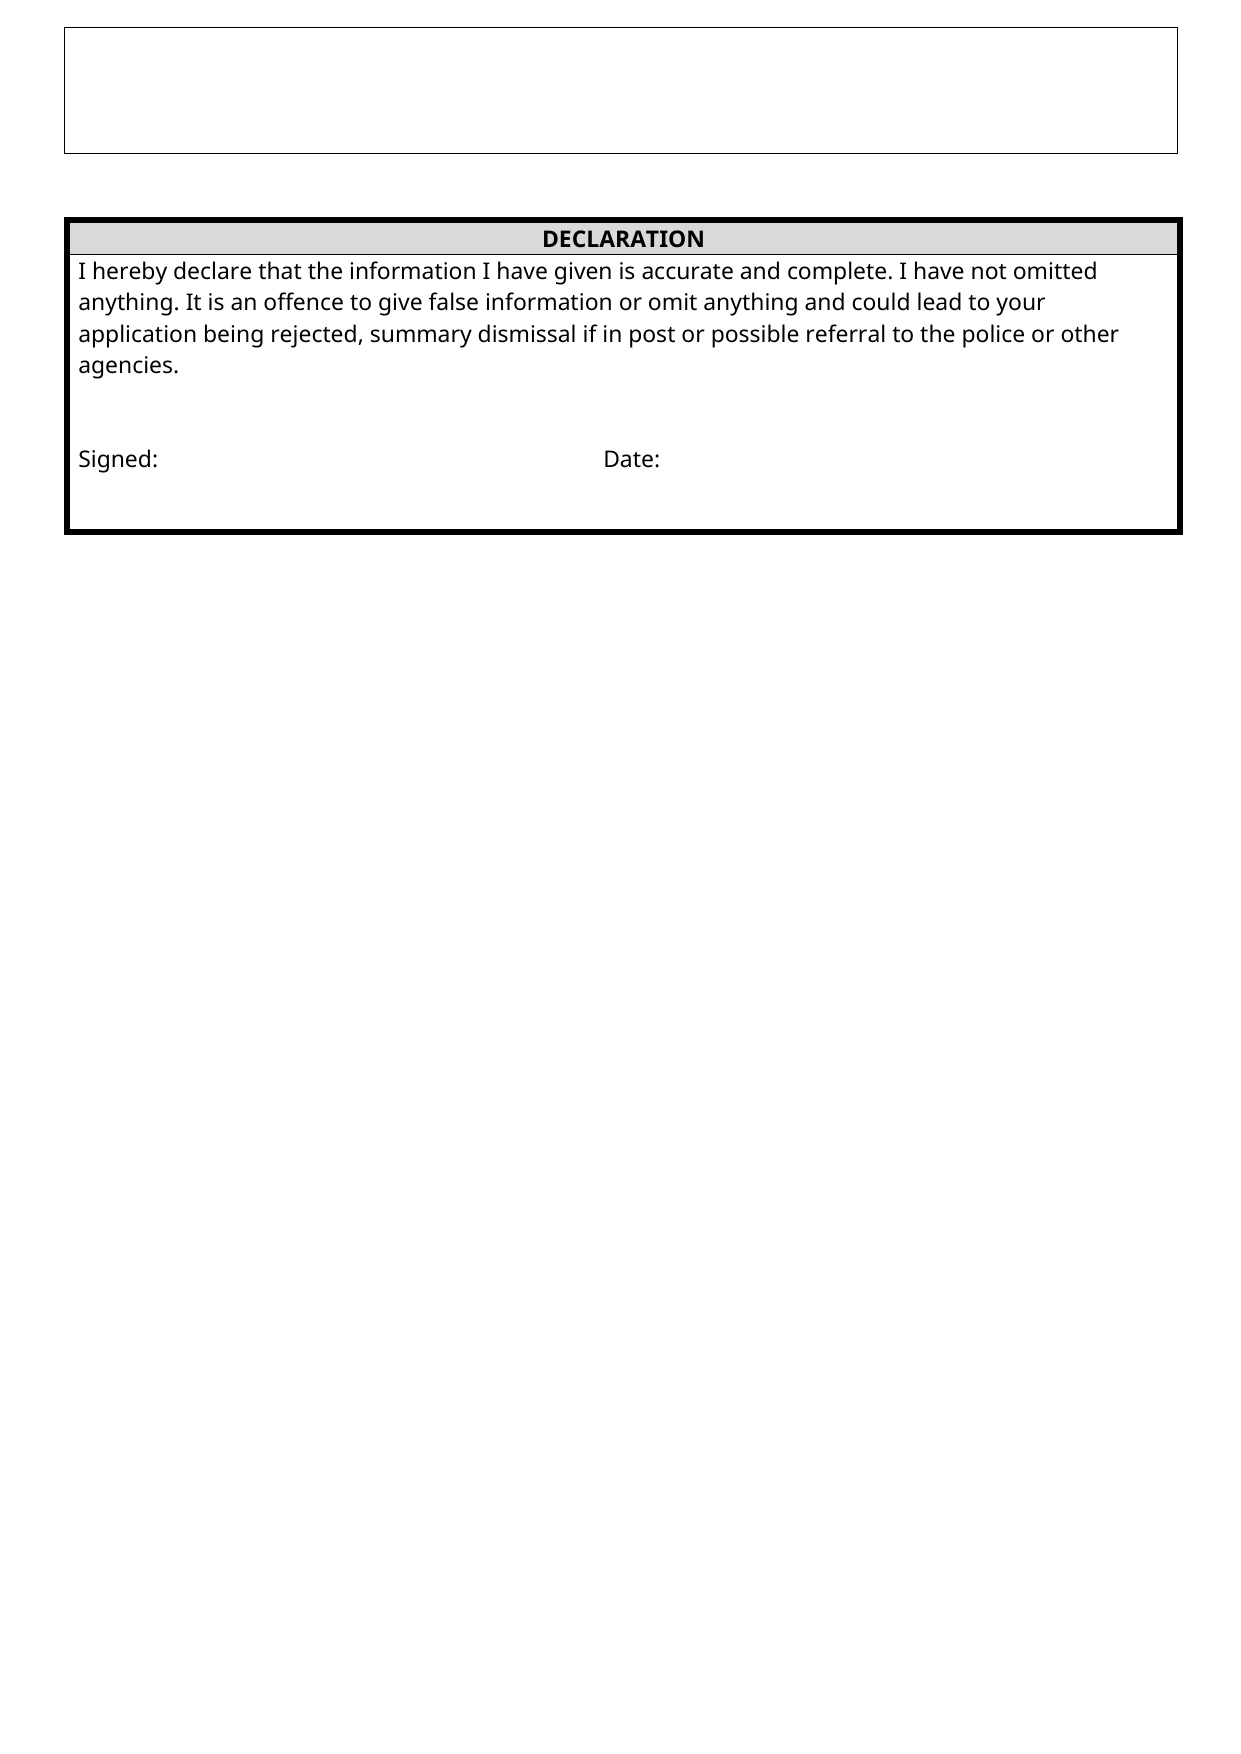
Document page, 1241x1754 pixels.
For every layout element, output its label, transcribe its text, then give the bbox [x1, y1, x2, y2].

table_header DECLARATION [70, 223, 1177, 254]
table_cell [65, 28, 1177, 153]
table_cell I hereby declare that the information I have given is accurate and complete. I have not omitted anything. It is an offence to give false information or omit anything and could lead to your application being rejected, summary dismissal if in post or possible referral to the police or other agencies. Signed: Date: [70, 255, 1177, 529]
